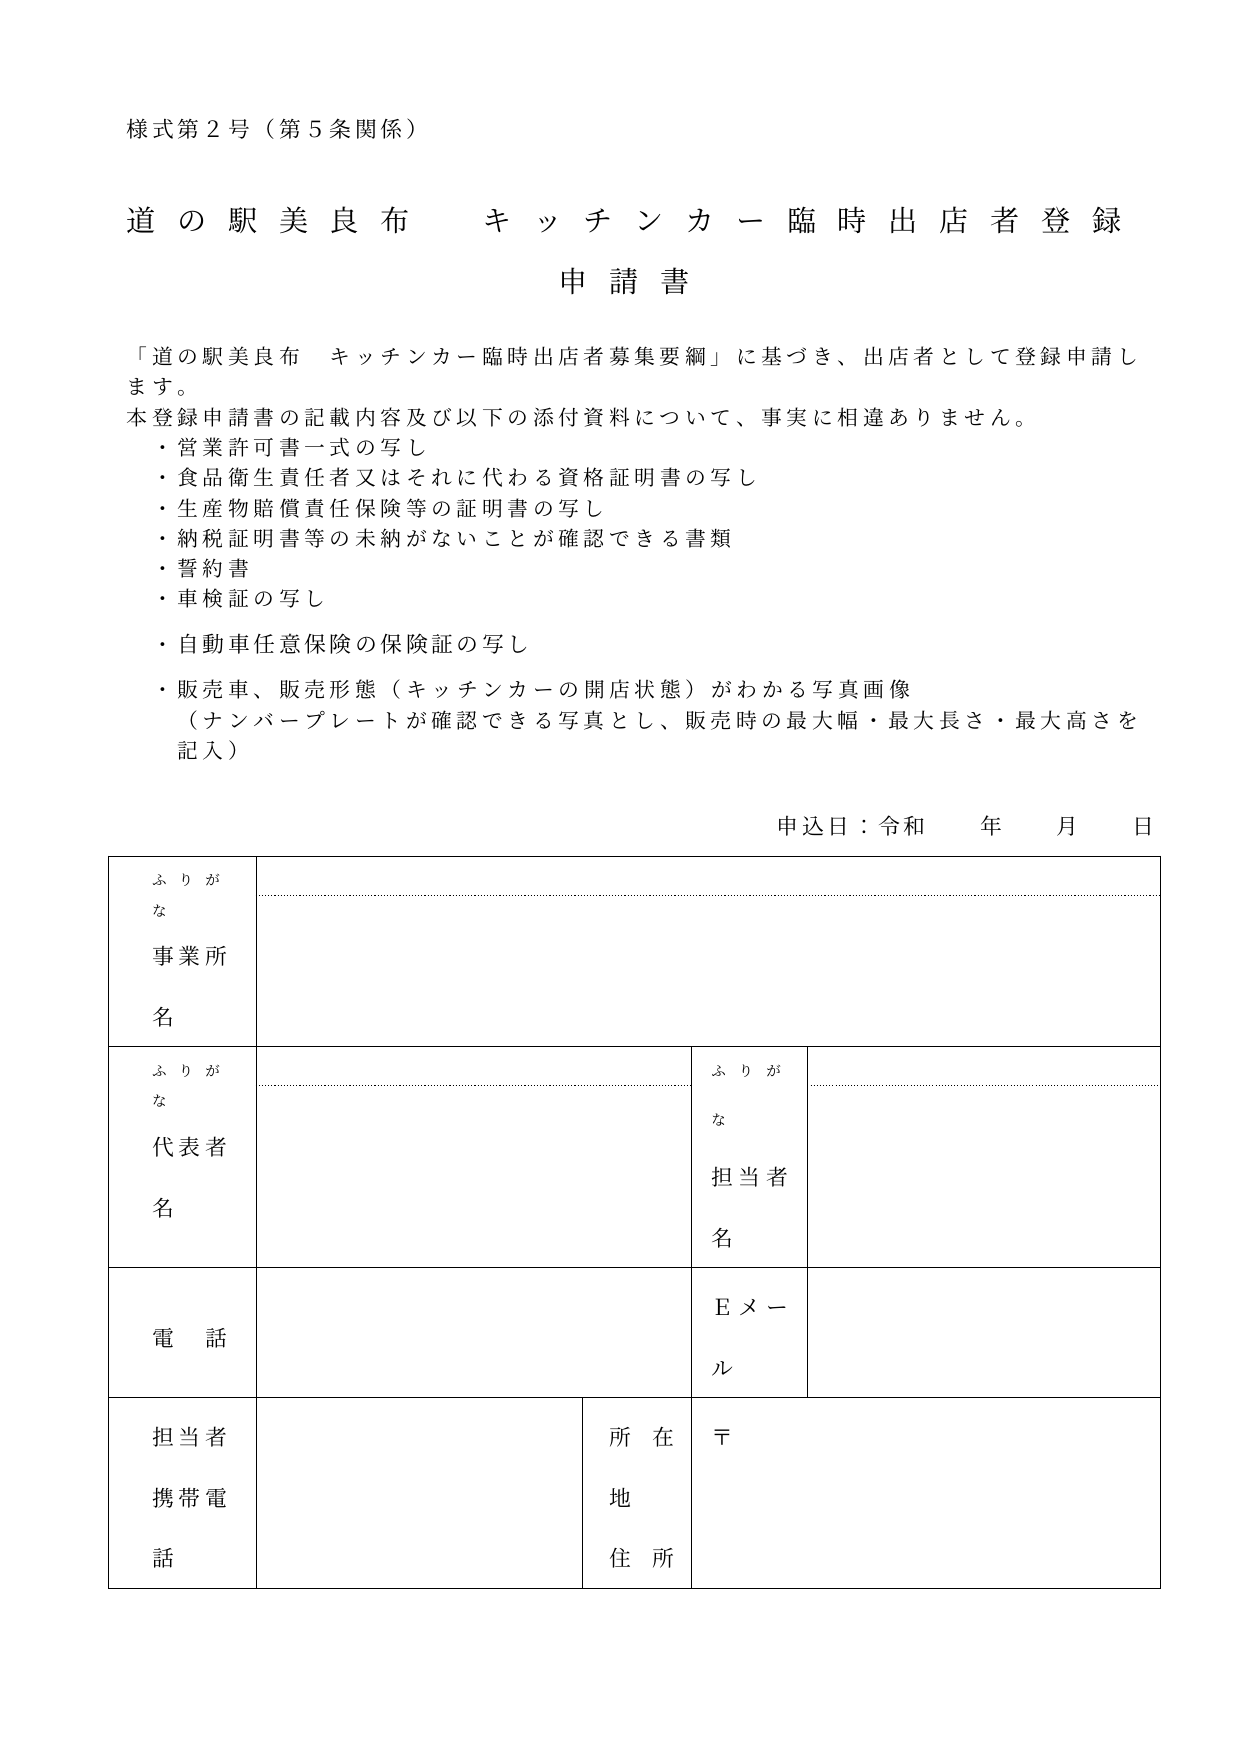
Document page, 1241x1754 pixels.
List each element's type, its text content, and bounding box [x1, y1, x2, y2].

text 「道の駅美良布 キッチンカー臨時出店者募集要綱」に基づき、出店者として登録申請します。 [126, 340, 1143, 401]
table_cell ふりがな 代表者名 [109, 1047, 256, 1267]
table_cell 所在地 住所 [583, 1398, 691, 1588]
table_cell ふりがな 担当者名 [692, 1047, 807, 1267]
text ・誓約書 [126, 552, 1143, 583]
table_cell [257, 1047, 691, 1085]
table_header [257, 857, 1160, 894]
text ・食品衛生責任者又はそれに代わる資格証明書の写し [126, 461, 1143, 492]
text 道の駅美良布 キッチンカー臨時出店者登録申請書 [126, 189, 1143, 310]
table_cell [257, 1398, 582, 1588]
table_cell [808, 1268, 1160, 1397]
text （ナンバープレートが確認できる写真とし、販売時の最大幅・最大長さ・最大高さを記入） [171, 704, 1143, 764]
text 申込日：令和 年 月 日 [171, 795, 1158, 856]
text 本登録申請書の記載内容及び以下の添付資料について、事実に相違ありません。 [126, 401, 1143, 431]
text ・車検証の写し [126, 583, 1143, 613]
table_cell 〒 [692, 1398, 1160, 1588]
table_cell Ｅメール [692, 1268, 807, 1397]
text 様式第２号（第５条関係） [126, 98, 1143, 158]
text ・生産物賠償責任保険等の証明書の写し [126, 492, 1143, 522]
table_cell [257, 1268, 691, 1397]
text ・営業許可書一式の写し [126, 431, 1143, 461]
table_cell 担当者 携帯電話 [109, 1398, 256, 1588]
table_cell [257, 895, 1160, 1046]
text ・販売車、販売形態（キッチンカーの開店状態）がわかる写真画像 [149, 674, 1143, 704]
table_header ふりがな 事業所名 [109, 857, 256, 1046]
text ・自動車任意保険の保険証の写し [126, 613, 1143, 674]
table_cell [808, 1047, 1160, 1085]
table_cell [808, 1085, 1160, 1267]
table_cell 電話 [109, 1268, 256, 1397]
table_cell [257, 1085, 691, 1267]
text ・納税証明書等の未納がないことが確認できる書類 [126, 522, 1143, 552]
